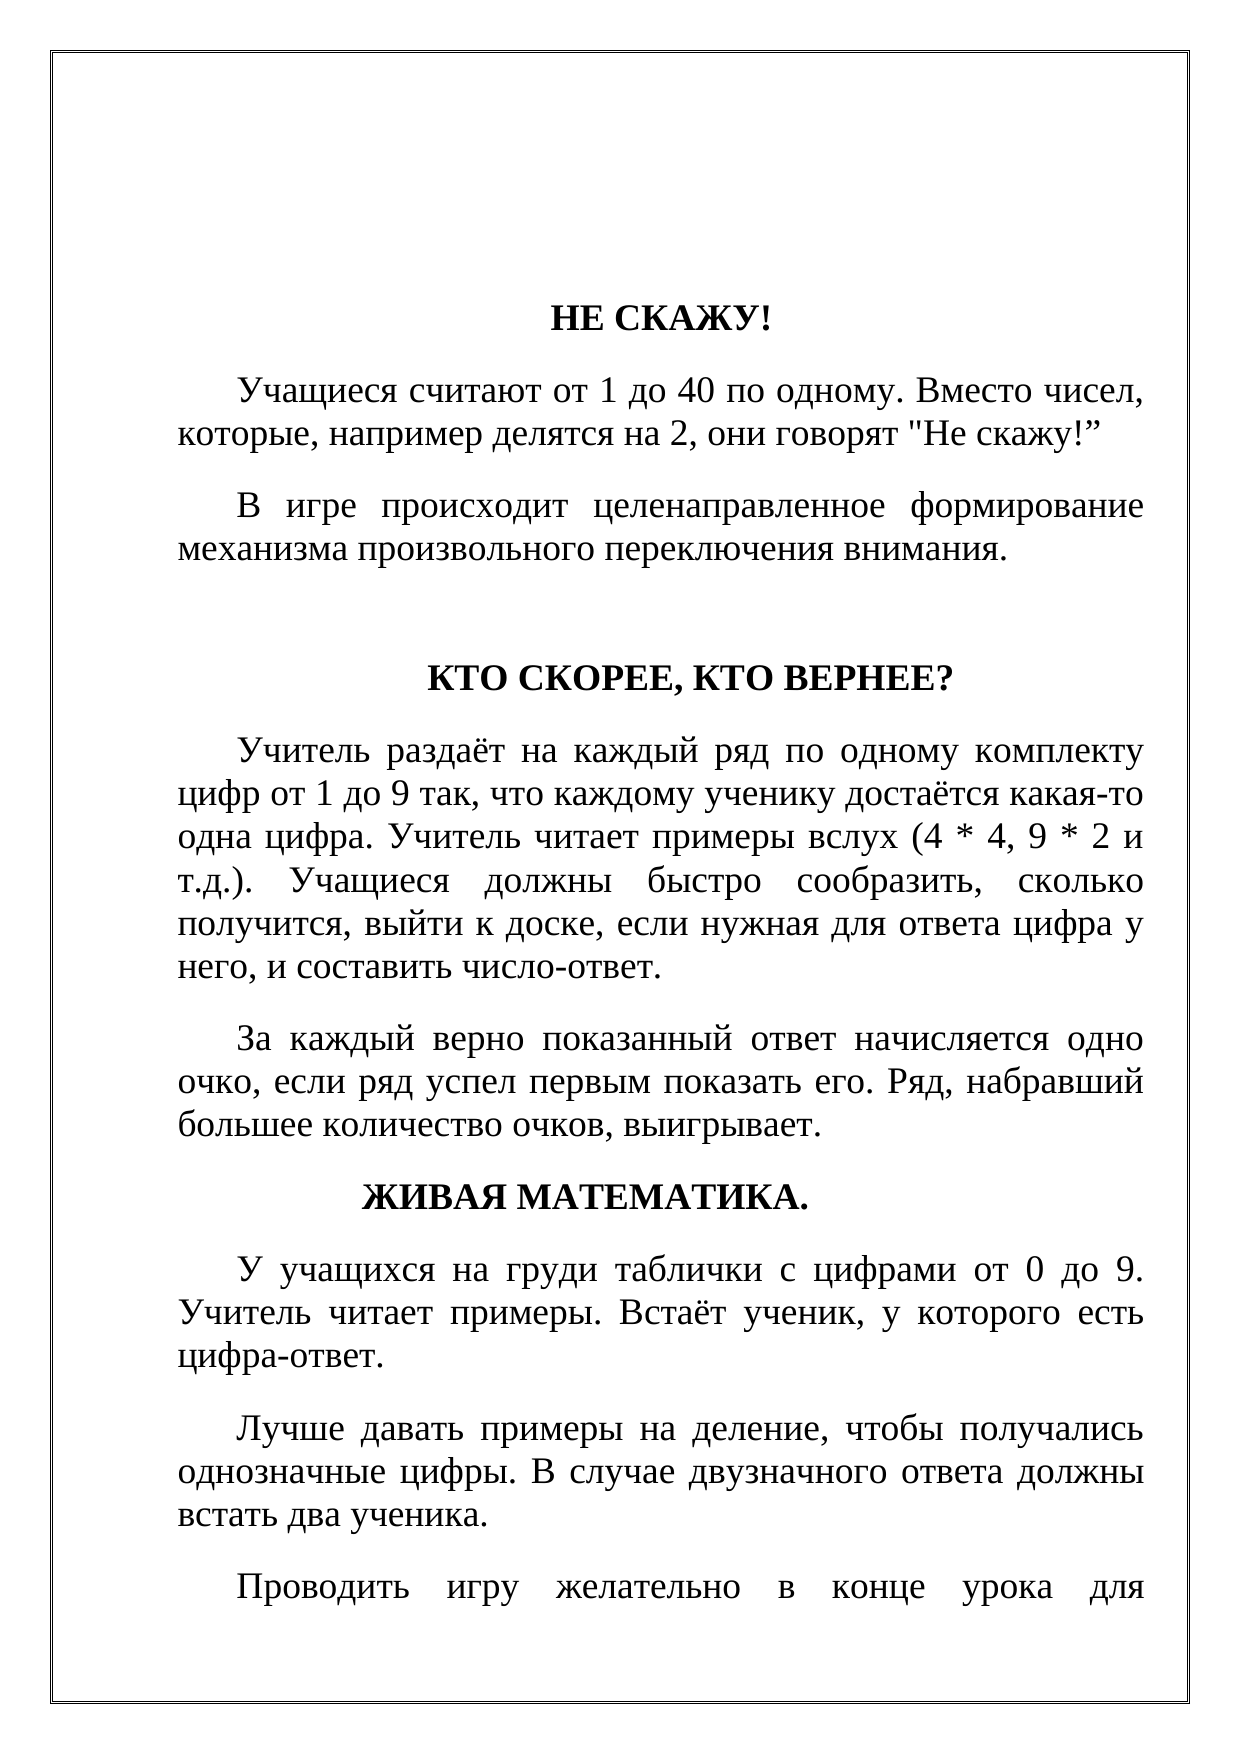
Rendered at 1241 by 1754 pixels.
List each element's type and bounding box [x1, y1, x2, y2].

table_header [174, 118, 1148, 1610]
